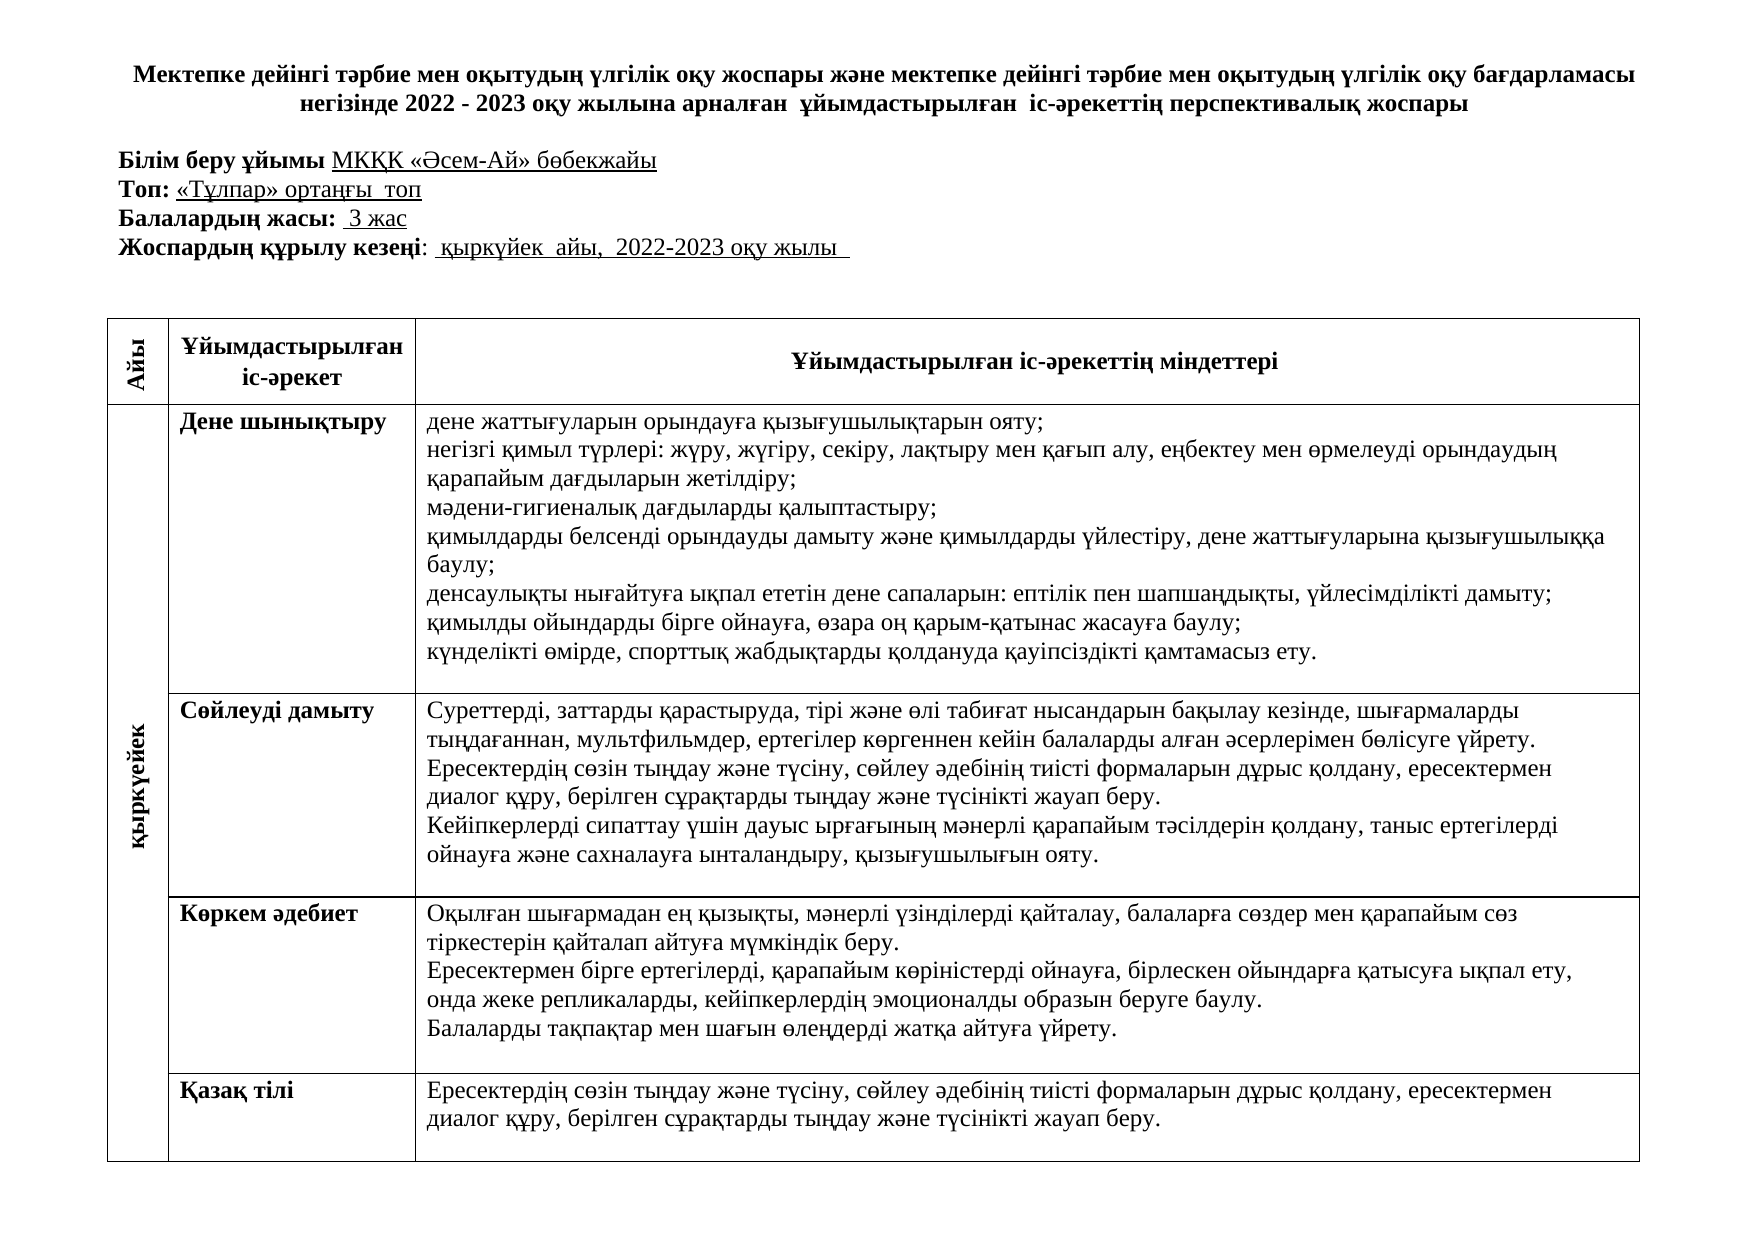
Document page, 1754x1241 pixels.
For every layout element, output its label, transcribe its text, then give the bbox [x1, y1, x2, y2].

table_cell Көркем әдебиет [169, 898, 415, 1073]
text Жоспардың құрылу кезеңі: қыркүйек айы, 2022-2023 оқу жылы [118, 232, 1651, 260]
table_cell дене жаттығуларын орындауға қызығушылықтарын ояту; негізгі қимыл түрлері: жүру, жүгіру, секіру, лақтыру мен қағып алу, еңбектеу мен өрмелеуді орындаудың қарапайым дағдыларын жетілдіру; мәдени-гигиеналық дағдыларды қалыптастыру; қимылдарды белсенді орындауды дамыту және қимылдарды үйлестіру, дене жаттығуларына қызығушылыққа баулу; денсаулықты нығайтуға ықпал ететін дене сапаларын: ептілік пен шапшаңдықты, үйлесімділікті дамыту; қимылды ойындарды бірге ойнауға, өзара оң қарым-қатынас жасауға баулу; күнделікті өмірде, спорттық жабдықтарды қолдануда қауіпсіздікті қамтамасыз ету. [416, 405, 1639, 693]
table_cell Суреттерді, заттарды қарастыруда, тірі және өлі табиғат нысандарын бақылау кезінде, шығармаларды тыңдағаннан, мультфильмдер, ертегілер көргеннен кейін балаларды алған әсерлерімен бөлісуге үйрету. Ересектердің сөзін тыңдау және түсіну, сөйлеу әдебінің тиісті формаларын дұрыс қолдану, ересектермен диалог құру, берілген сұрақтарды тыңдау және түсінікті жауап беру. Кейіпкерлерді сипаттау үшін дауыс ырғағының мәнерлі қарапайым тәсілдерін қолдану, таныс ертегілерді ойнауға және сахналауға ынталандыру, қызығушылығын ояту. [416, 694, 1639, 896]
table_cell қыркүейек [108, 405, 168, 1161]
table_cell Қазақ тілі [169, 1074, 415, 1161]
table_cell Оқылған шығармадан ең қызықты, мәнерлі үзінділерді қайталау, балаларға сөздер мен қарапайым сөз тіркестерін қайталап айтуға мүмкіндік беру. Ересектермен бірге ертегілерді, қарапайым көріністерді ойнауға, бірлескен ойындарға қатысуға ықпал ету, онда жеке репликаларды, кейіпкерлердің эмоционалды образын беруге баулу. Балаларды тақпақтар мен шағын өлеңдерді жатқа айтуға үйрету. [416, 898, 1639, 1073]
table_header Ұйымдастырылған іс-әрекеттің міндеттері [416, 319, 1639, 404]
text Білім беру ұйымы МКҚК «Әсем-Ай» бөбекжайы [118, 145, 1651, 174]
table_cell Ересектердің сөзін тыңдау және түсіну, сөйлеу әдебінің тиісті формаларын дұрыс қолдану, ересектермен диалог құру, берілген сұрақтарды тыңдау және түсінікті жауап беру. [416, 1074, 1639, 1161]
text Мектепке дейінгі тәрбие мен оқытудың үлгілік оқу жоспары және мектепке дейінгі тәрбие мен оқытудың үлгілік оқу бағдарламасы негізінде 2022 - 2023 оқу жылына арналған ұйымдастырылған іс-әрекеттің перспективалық жоспары [118, 59, 1651, 117]
table_header Айы [108, 319, 168, 404]
text Балалардың жасы: 3 жас [118, 203, 1651, 232]
table_cell Дене шынықтыру [169, 405, 415, 693]
table_header Ұйымдастырылған іс-әрекет [169, 319, 415, 404]
text Топ: «Тұлпар» ортаңғы топ [118, 174, 1651, 203]
table_cell Сөйлеуді дамыту [169, 694, 415, 896]
